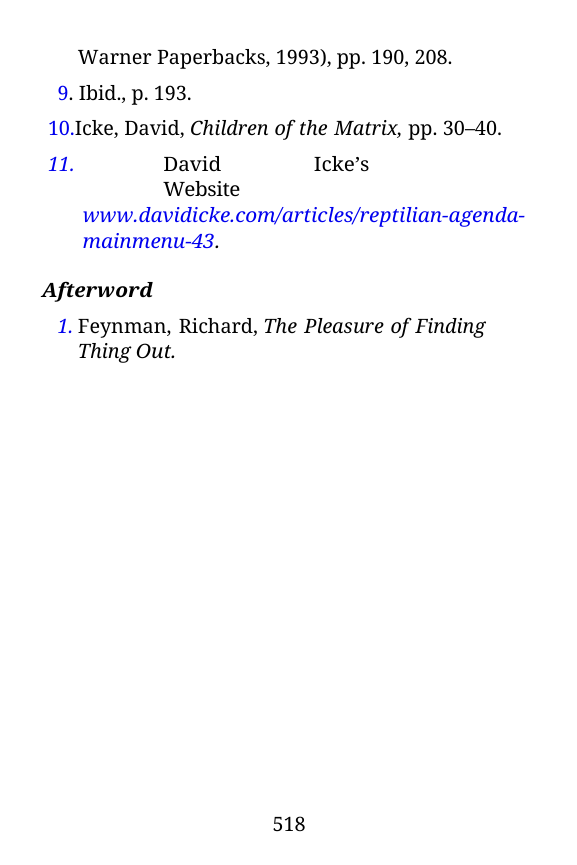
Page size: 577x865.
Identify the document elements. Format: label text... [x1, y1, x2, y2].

list Icke, David, Children of the Matrix, pp. 30–40. [48, 114, 553, 141]
text Warner Paperbacks, 1993), pp. 190, 208. [78, 43, 553, 70]
subtitle Afterword [42, 276, 553, 303]
list Feynman, Richard, The Pleasure of Finding Thing Out. [57, 312, 532, 364]
text 9. Ibid., p. 193. [57, 79, 553, 106]
list David Icke’s Website www.davidicke.com/articles/reptilian-agenda- mainmenu-43. [48, 151, 533, 254]
